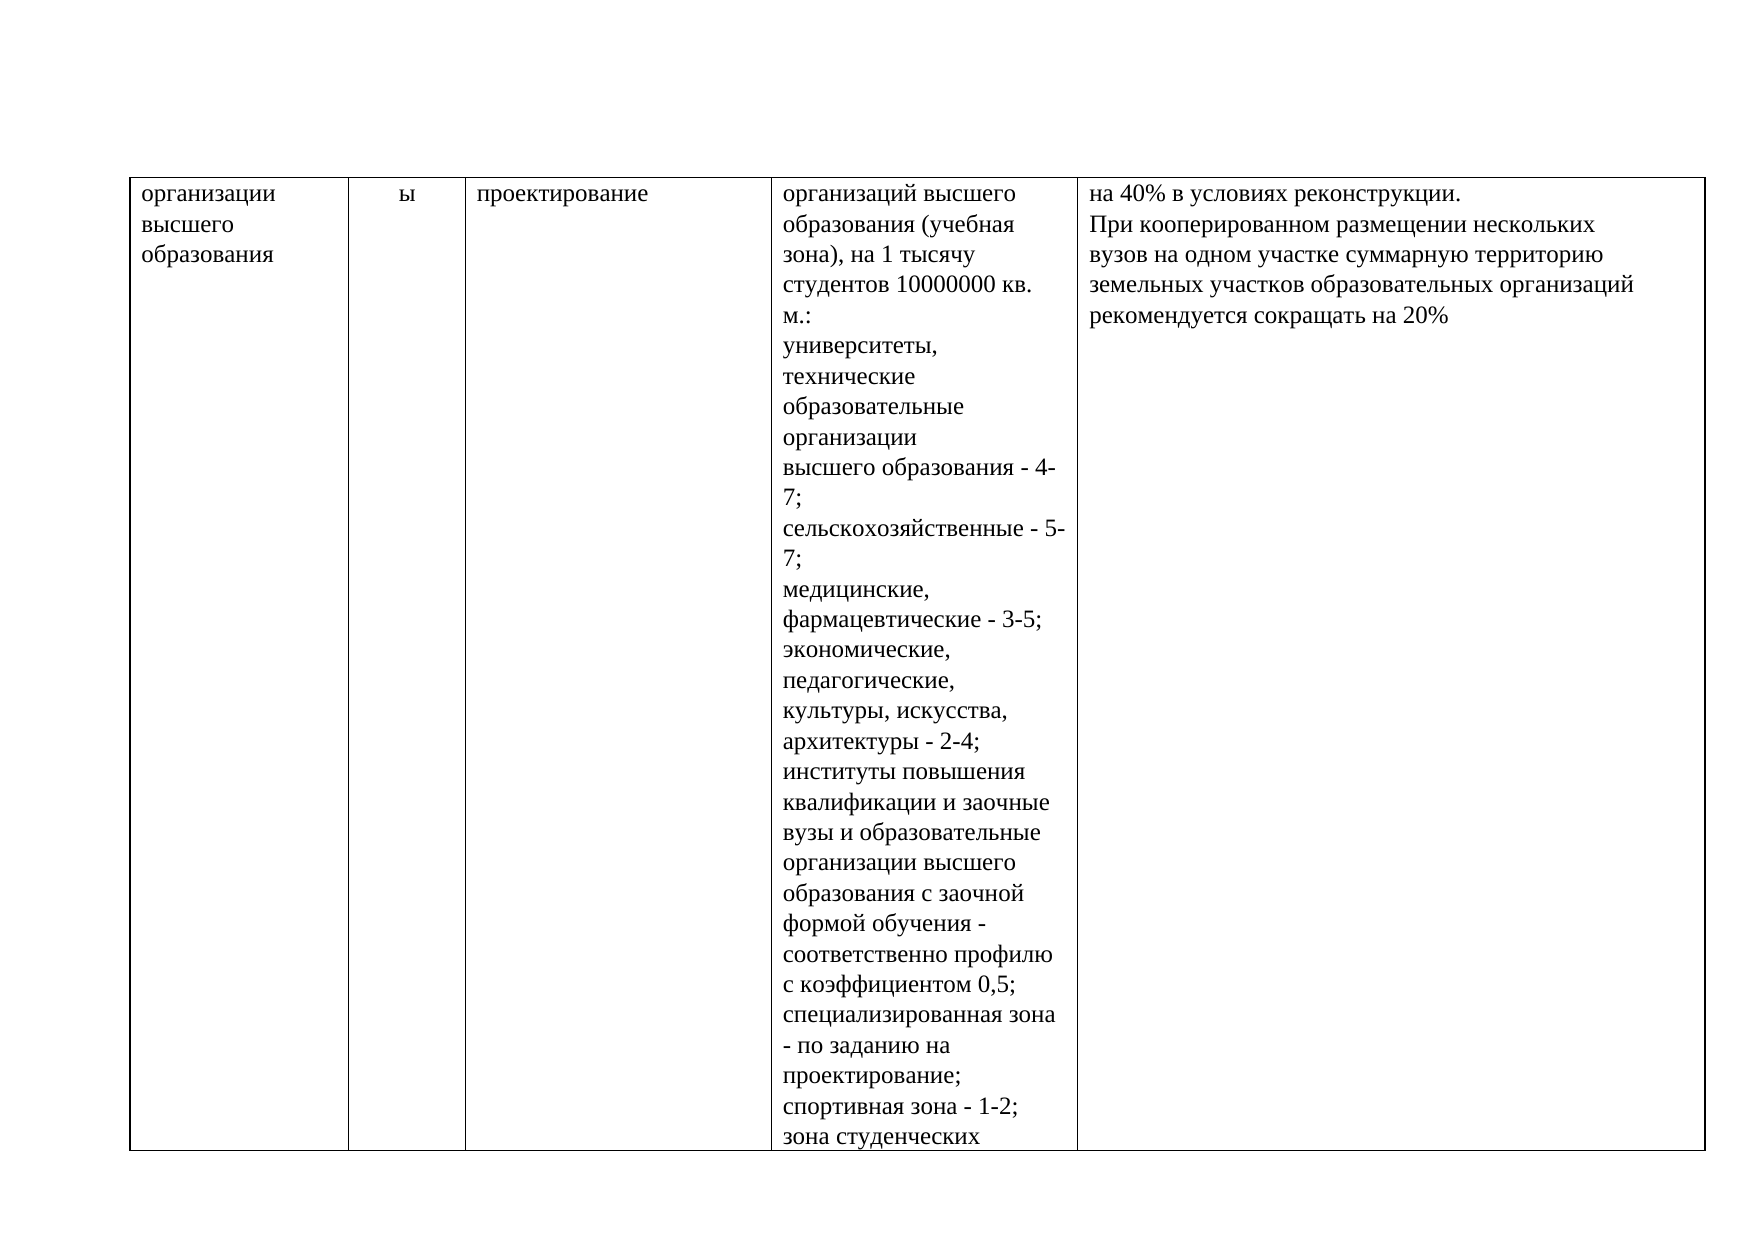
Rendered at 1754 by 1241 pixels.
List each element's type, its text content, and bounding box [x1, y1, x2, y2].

table_cell студенты [349, 178, 465, 1150]
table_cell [131, 178, 348, 1150]
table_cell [1078, 178, 1704, 1150]
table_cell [466, 178, 771, 1150]
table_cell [772, 178, 1077, 1150]
